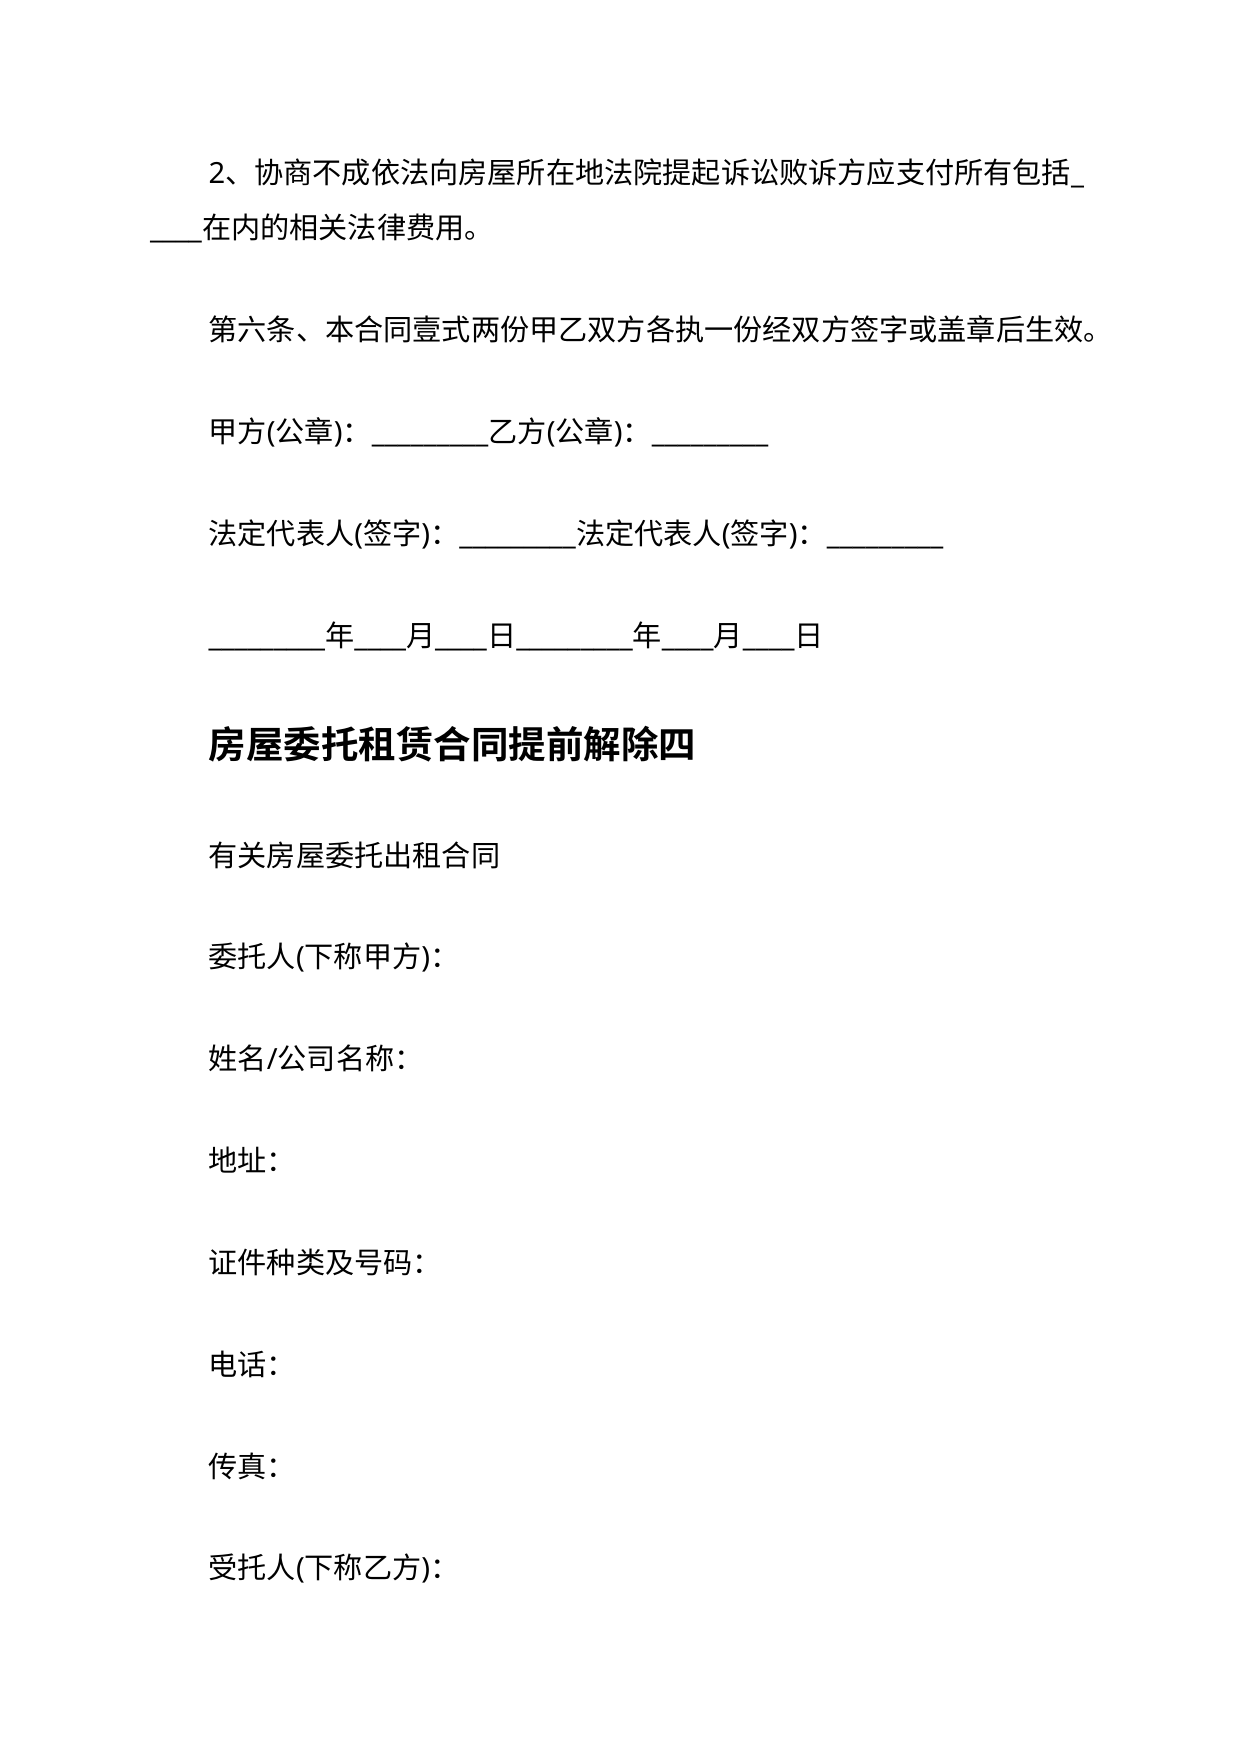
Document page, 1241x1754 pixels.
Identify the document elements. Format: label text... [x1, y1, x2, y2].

text 姓名/公司名称： [150, 1036, 1090, 1078]
text 2、协商不成依法向房屋所在地法院提起诉讼败诉方应支付所有包括_____在内的相关法律费用。 [150, 150, 1090, 247]
text 甲方(公章)：_________乙方(公章)：_________ [150, 409, 1090, 451]
text 第六条、本合同壹式两份甲乙双方各执一份经双方签字或盖章后生效。 [150, 307, 1090, 349]
text 电话： [150, 1341, 1090, 1384]
text 地址： [150, 1138, 1090, 1180]
text 受托人(下称乙方)： [150, 1545, 1090, 1587]
text _________年____月____日_________年____月____日 [150, 613, 1090, 655]
text 传真： [150, 1443, 1090, 1485]
text 有关房屋委托出租合同 [150, 832, 1090, 874]
text 房屋委托租赁合同提前解除四 [150, 715, 1090, 769]
text 证件种类及号码： [150, 1239, 1090, 1282]
text 法定代表人(签字)：_________法定代表人(签字)：_________ [150, 511, 1090, 553]
text 委托人(下称甲方)： [150, 934, 1090, 976]
